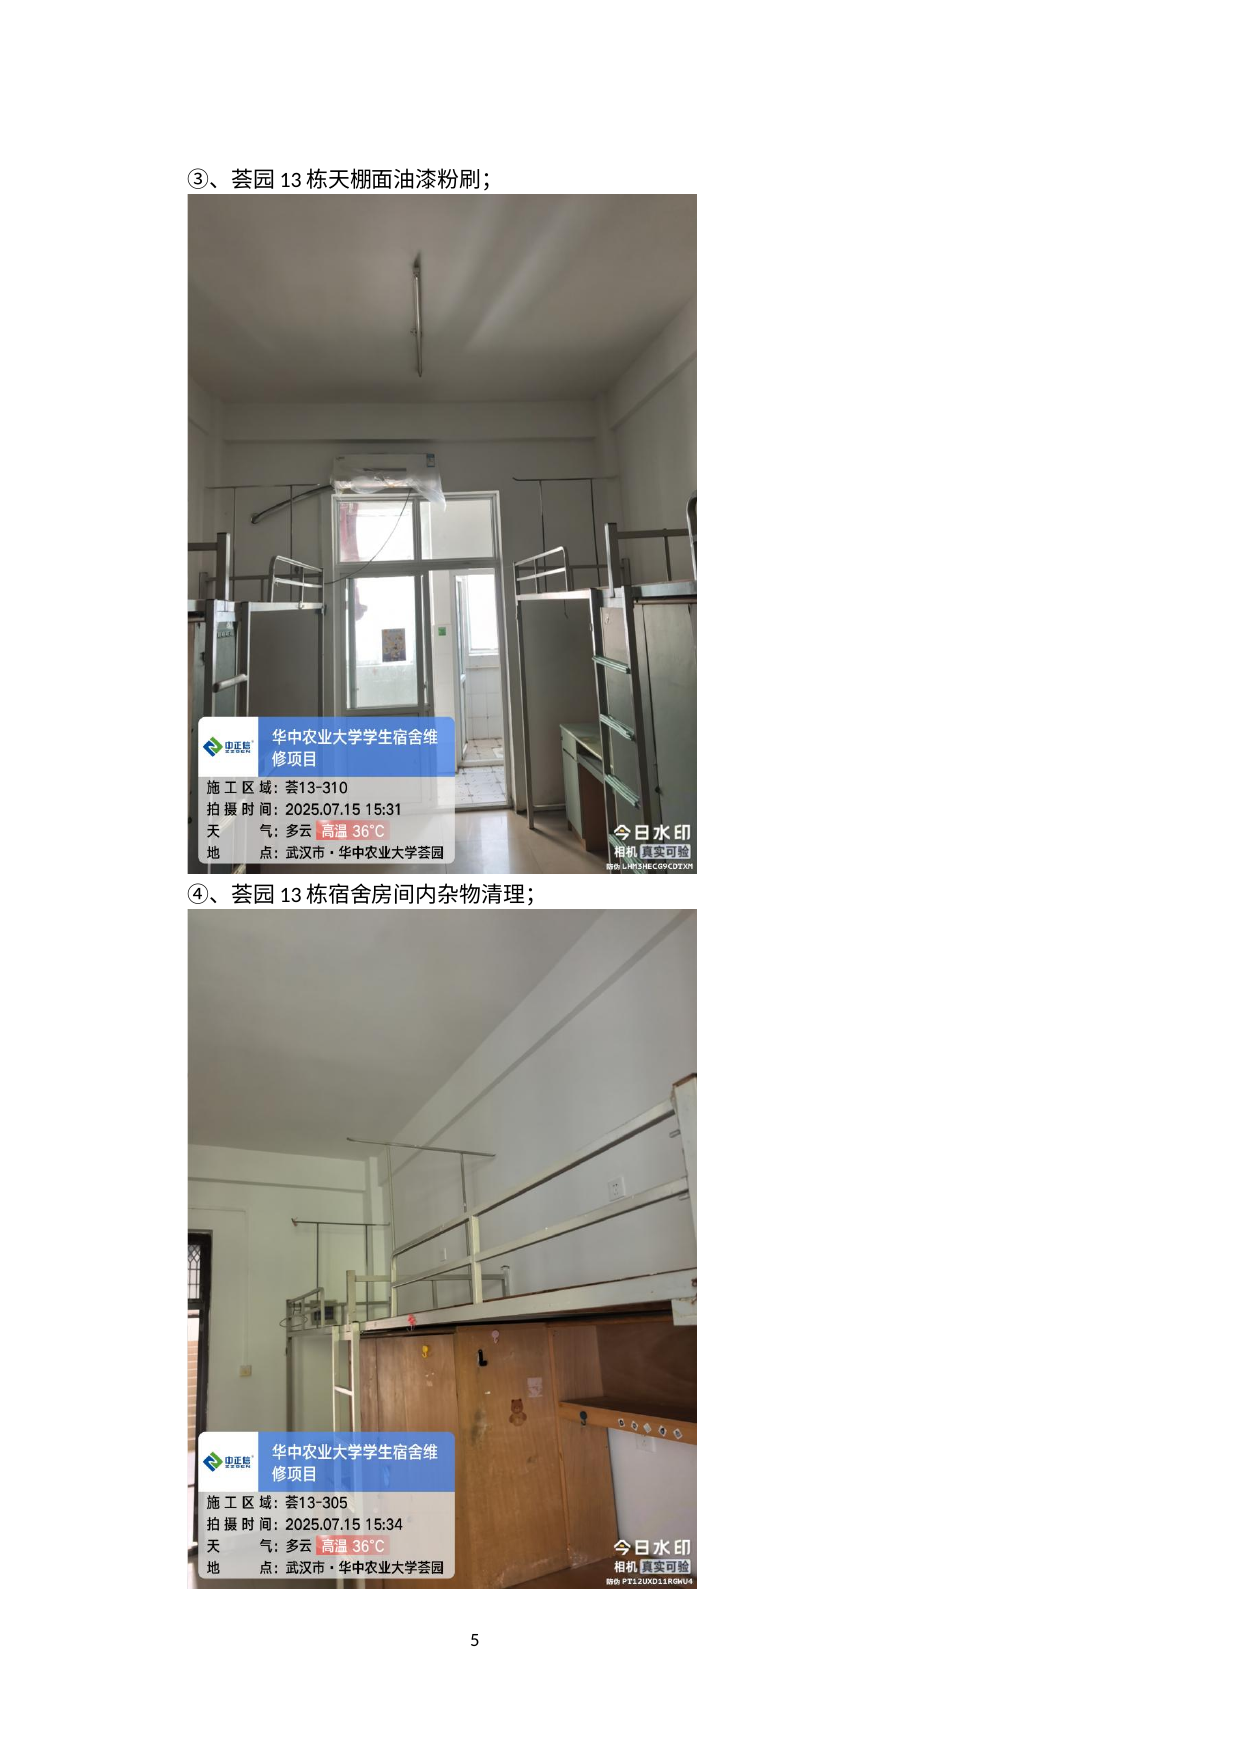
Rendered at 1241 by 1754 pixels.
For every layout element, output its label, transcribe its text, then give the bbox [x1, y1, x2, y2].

list 荟园13栋宿舍房间内杂物清理； [187, 877, 1053, 909]
picture [187, 194, 697, 874]
picture [187, 909, 697, 1589]
list 荟园13栋天棚面油漆粉刷； [187, 162, 1053, 194]
